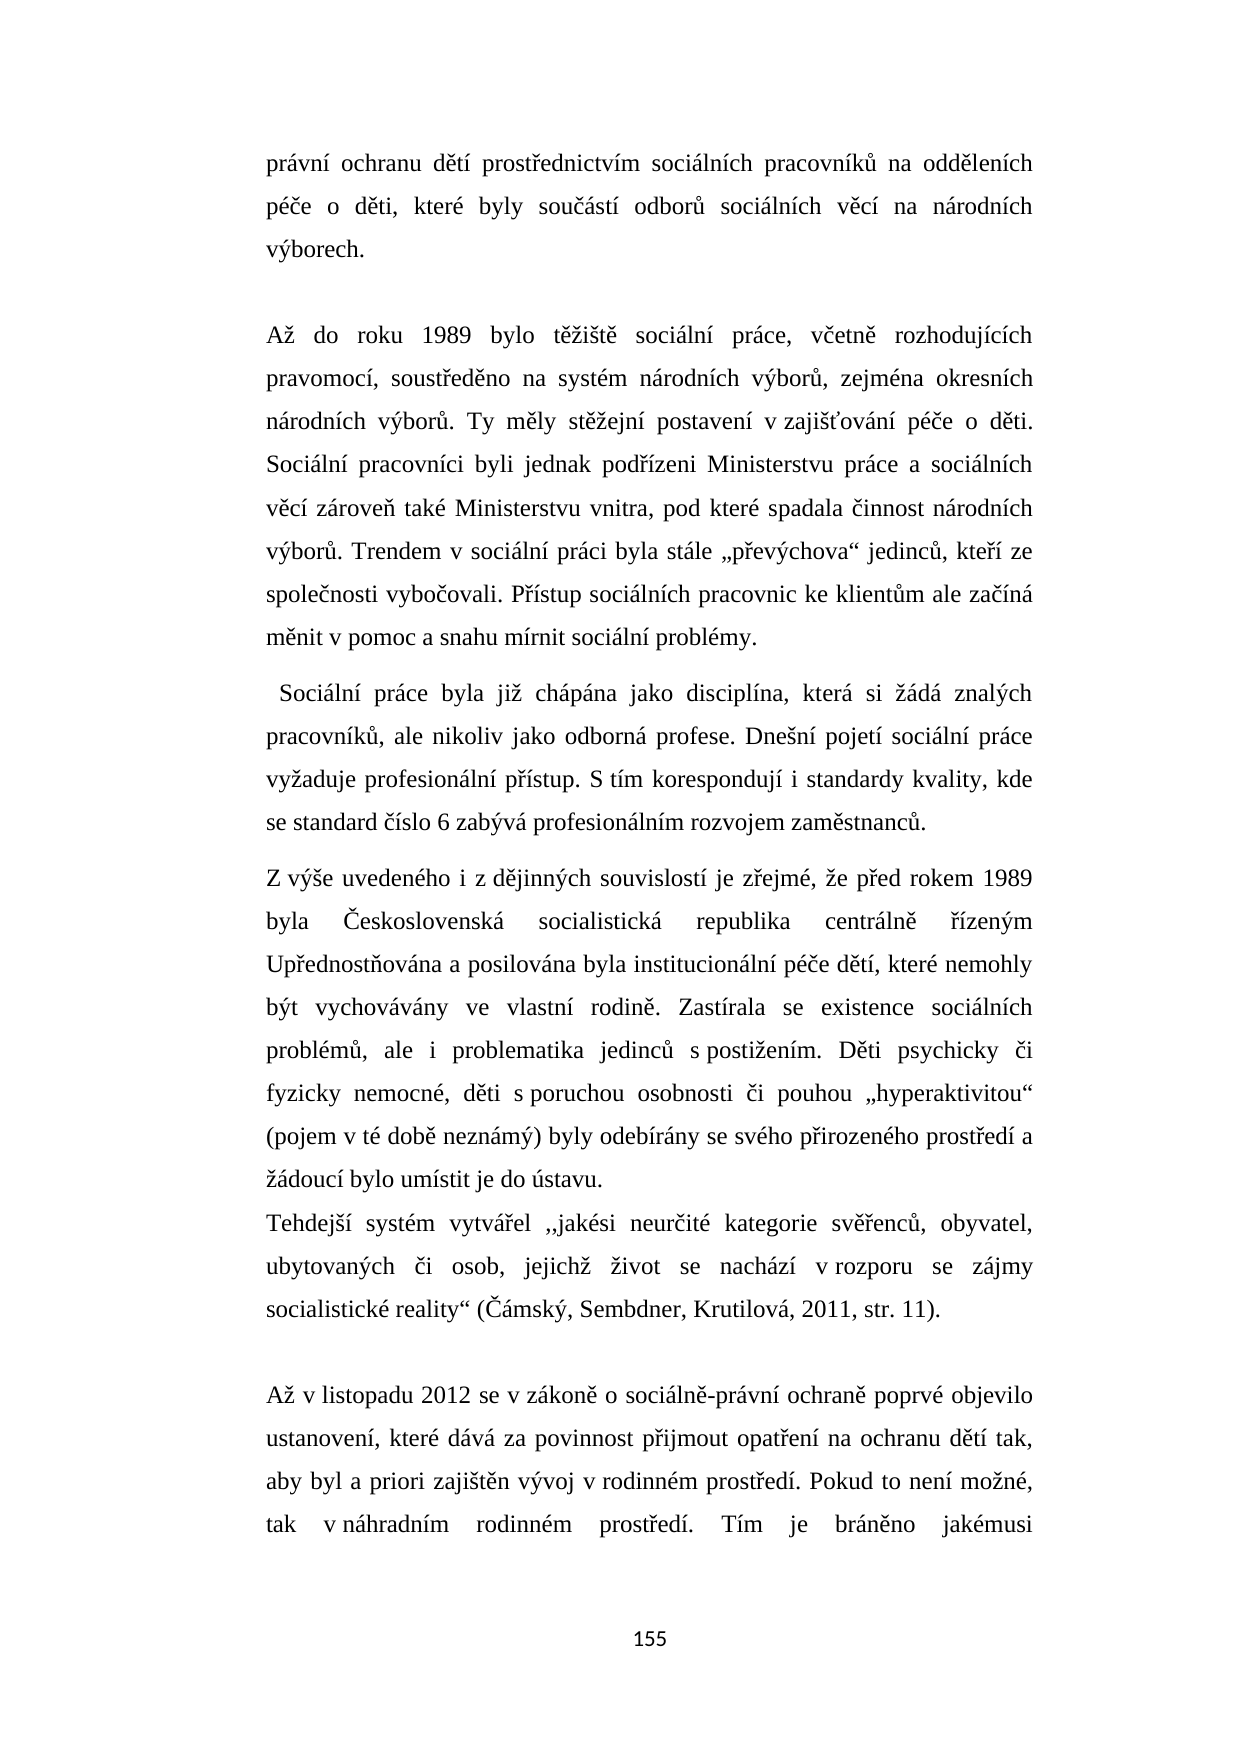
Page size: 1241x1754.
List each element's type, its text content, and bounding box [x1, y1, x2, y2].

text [266, 148, 1033, 263]
text Z výše uvedeného i z dějinných souvislostí je zřejmé, že před rokem 1989 byla Československá socialistická republika centrálně řízeným Upřednostňována a posilována byla institucionální péče dětí, které nemohly být vychovávány ve vlastní rodině. Zastírala se existence sociálních problémů, ale i problematika jedinců s postižením. Děti psychicky či fyzicky nemocné, děti s poruchou osobnosti či pouhou „hyperaktivitou“ (pojem v té době neznámý) byly odebírány se svého přirozeného prostředí a žádoucí bylo umístit je do ústavu. [266, 863, 1033, 1193]
text Sociální práce byla již chápána jako disciplína, která si žádá znalých pracovníků, ale nikoliv jako odborná profese. Dnešní pojetí sociální práce vyžaduje profesionální přístup. S tím korespondují i standardy kvality, kde se standard číslo 6 zabývá profesionálním rozvojem zaměstnanců. [266, 678, 1033, 836]
text Tehdejší systém vytvářel ,,jakési neurčité kategorie svěřenců, obyvatel, ubytovaných či osob, jejichž život se nachází v rozporu se zájmy socialistické reality“ (Čámský, Sembdner, Krutilová, 2011, str. 11). [266, 1208, 1033, 1323]
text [266, 1380, 1033, 1538]
text Až do roku 1989 bylo těžiště sociální práce, včetně rozhodujících pravomocí, soustředěno na systém národních výborů, zejména okresních národních výborů. Ty měly stěžejní postavení v zajišťování péče o děti. Sociální pracovníci byli jednak podřízeni Ministerstvu práce a sociálních věcí zároveň také Ministerstvu vnitra, pod které spadala činnost národních výborů. Trendem v sociální práci byla stále „převýchova“ jedinců, kteří ze společnosti vybočovali. Přístup sociálních pracovnic ke klientům ale začíná měnit v pomoc a snahu mírnit sociální problémy. [266, 320, 1033, 651]
